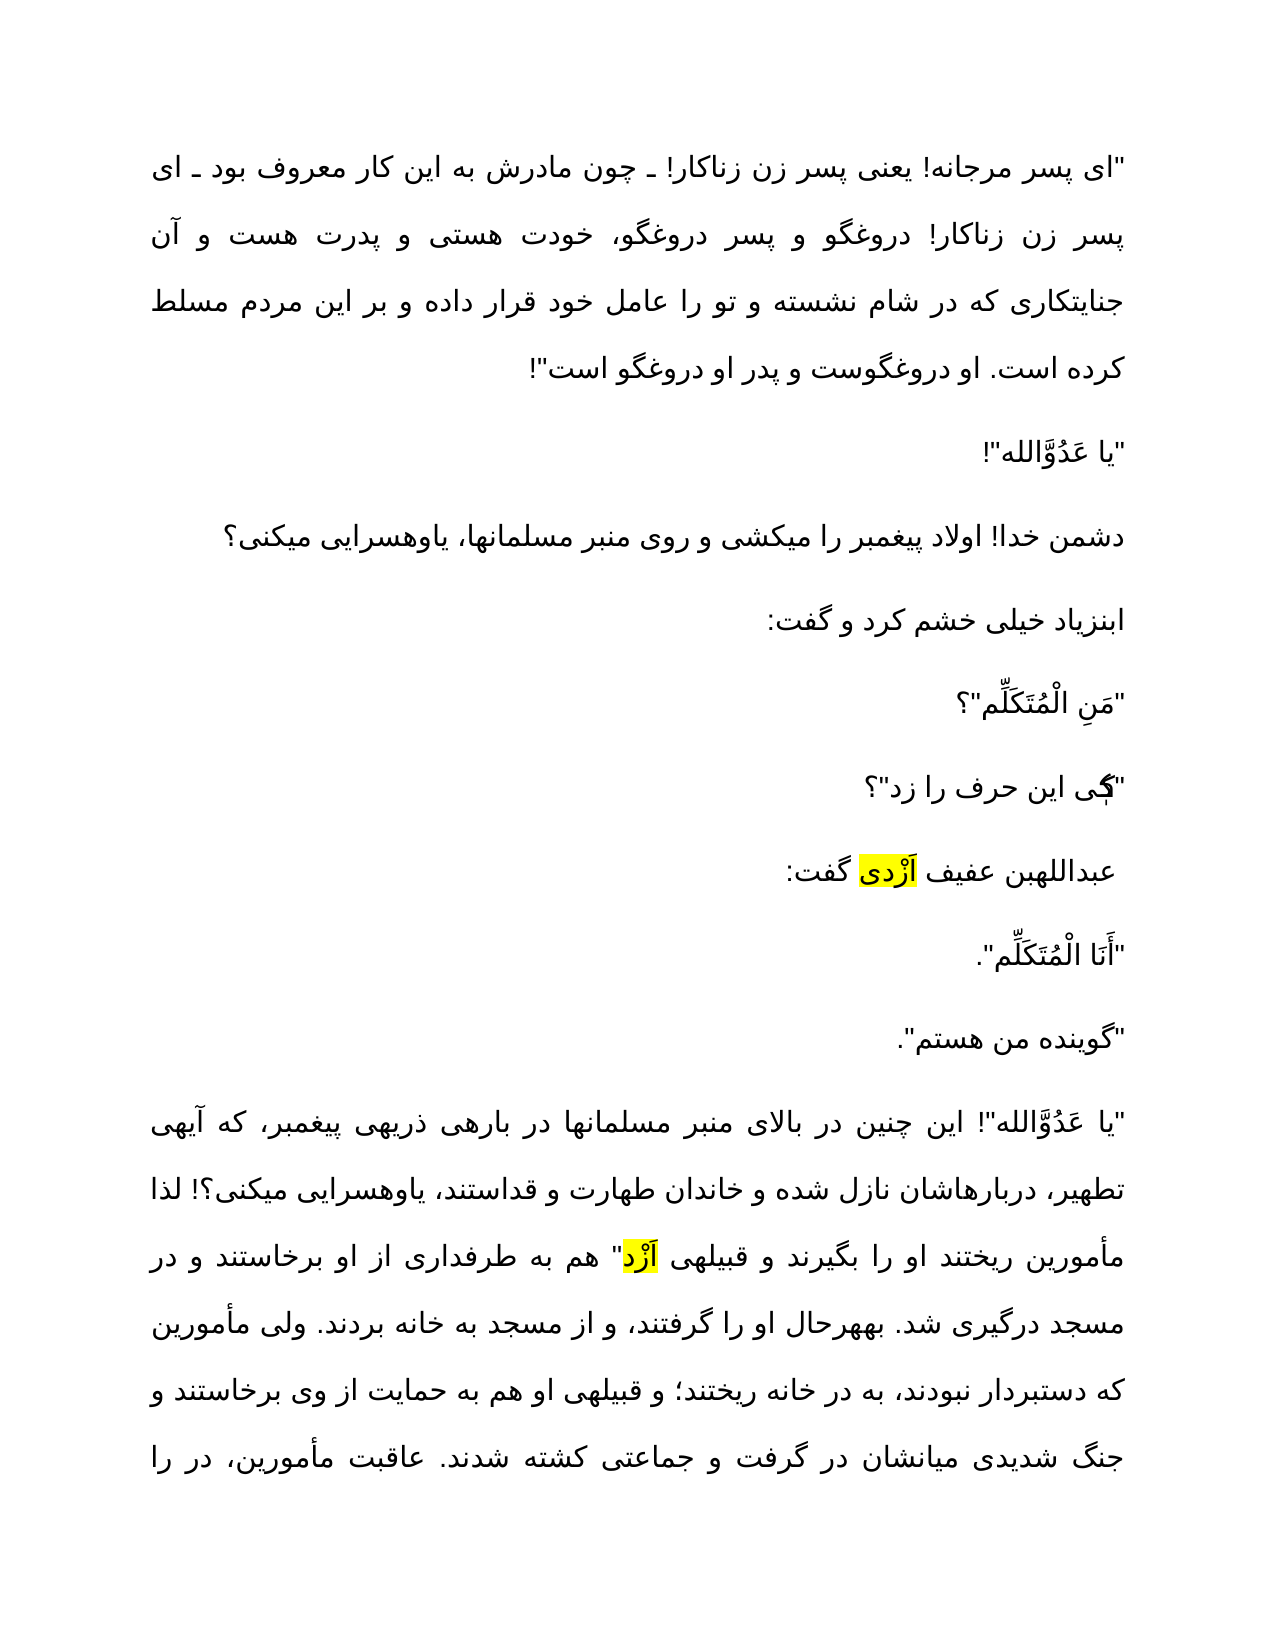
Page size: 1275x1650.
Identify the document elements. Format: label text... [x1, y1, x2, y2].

text عبداللهبن عفیف اَزْدی گفت: [150, 854, 859, 887]
text "مَنِ الْمُتَکَلِّم"؟ [150, 686, 1125, 720]
text عبداللهبن عفیف اَزْدی گفت: [917, 854, 1125, 887]
text "ای پسر مرجانه! یعنی پسر زن زناکار! ـ چون مادرش به این کار معروف بود ـ ای پسر زن زناکار! دروغگو و پسر دروغگو، خودت هستی و پدرت هست و آن جنایتکاری که در شام نشسته و تو را عامل خود قرار داده و بر این مردم مسلط کرده است. او دروغگوست و پدر او دروغگو است"! [150, 150, 1125, 385]
text "أَنَا الْمُتَکَلِّم". [150, 937, 1125, 971]
text "یا عَدُوَّالله"! [150, 435, 1125, 468]
text "کٖی این حرف را زد"؟ [150, 770, 1125, 803]
text دشمن خدا! اولاد پیغمبر را میکشی و روی منبر مسلمانها، یاوهسرایی میکنی؟ [150, 519, 1125, 552]
text ابنزیاد خیلی خشم کرد و گفت: [150, 602, 1125, 636]
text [150, 1105, 1125, 1474]
text "گوینده من هستم". [150, 1021, 1125, 1055]
